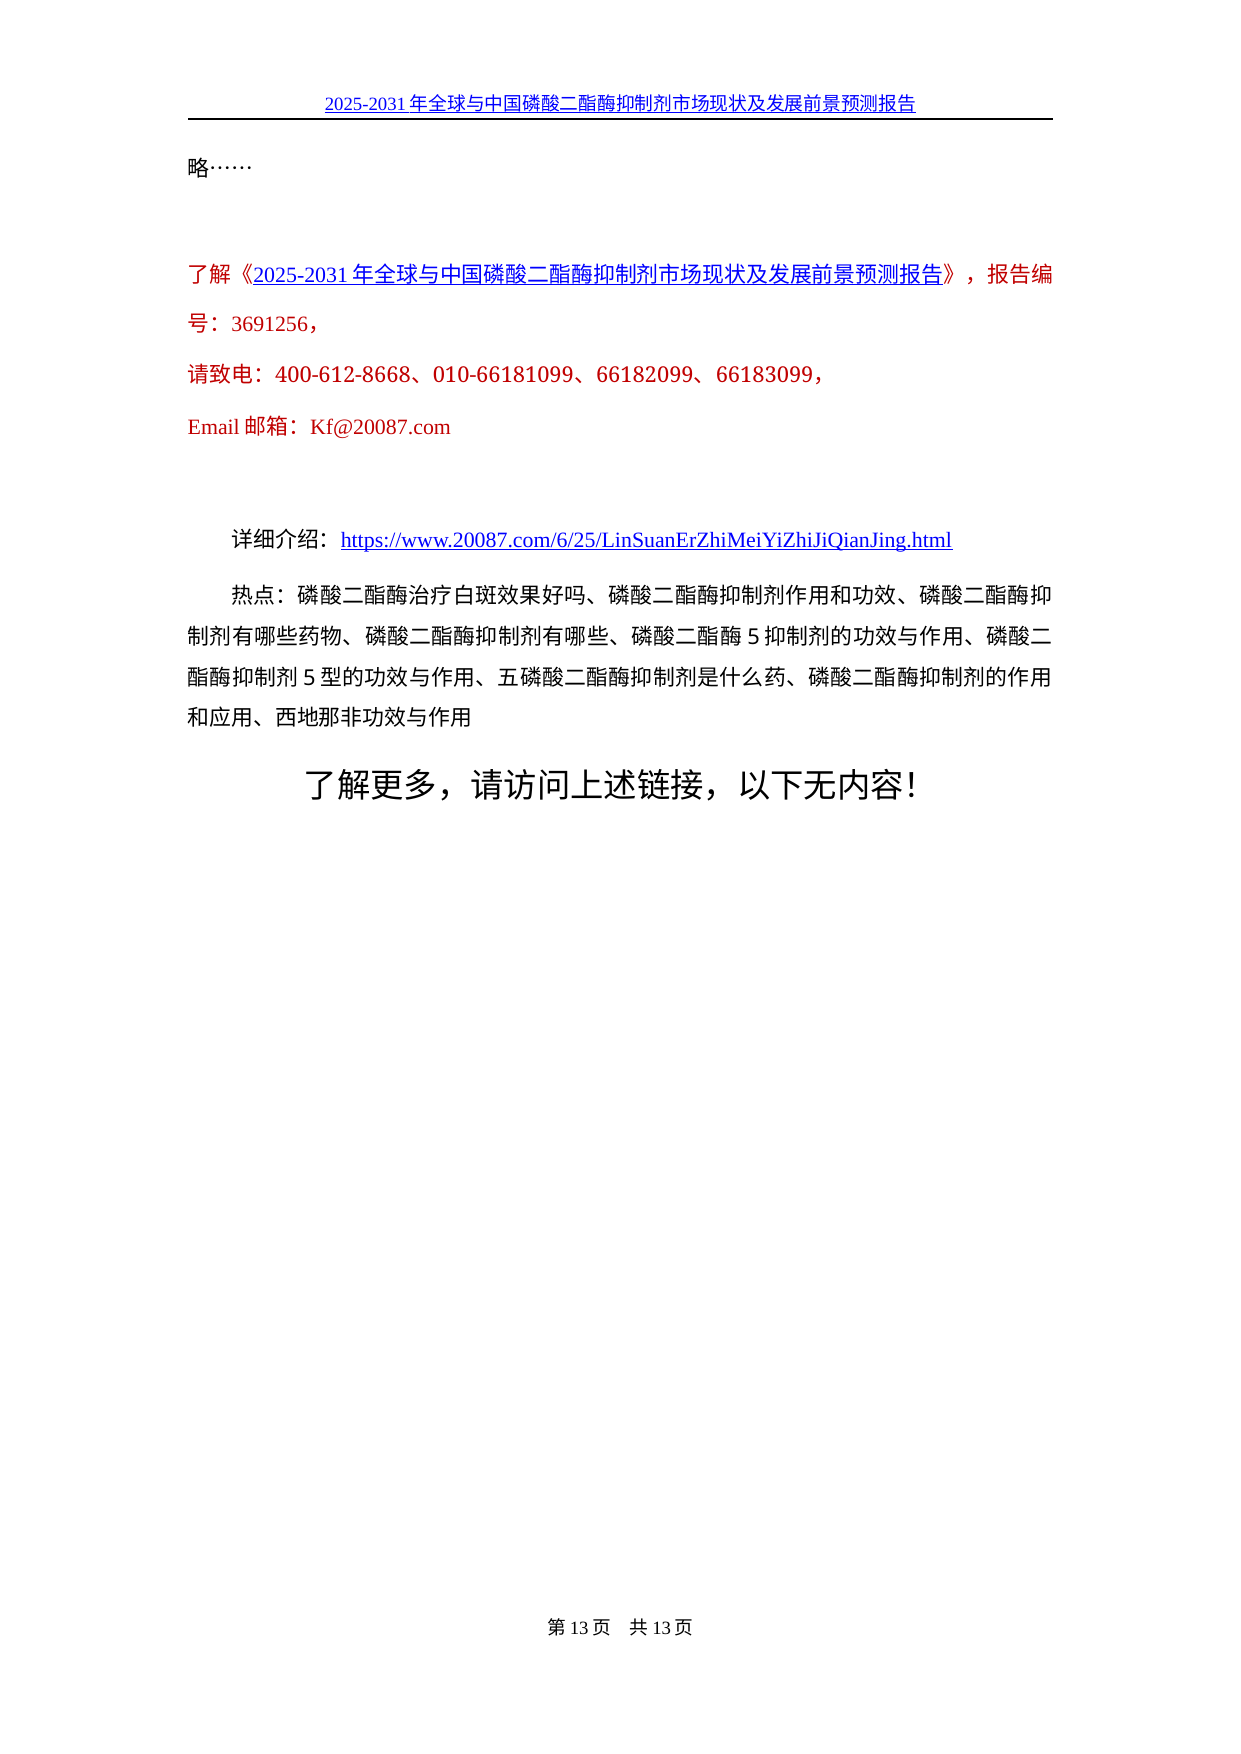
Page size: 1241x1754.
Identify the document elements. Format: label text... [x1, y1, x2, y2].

text 详细介绍：https://www.20087.com/6/25/LinSuanErZhiMeiYiZhiJiQianJing.html [187, 521, 1053, 554]
text 请致电：400-612-8668、010-66181099、66182099、66183099， [187, 357, 1053, 389]
text Email邮箱：Kf@20087.com [187, 408, 1053, 441]
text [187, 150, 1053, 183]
title 了解更多，请访问上述链接，以下无内容！ [187, 750, 1053, 815]
text 了解《2025-2031年全球与中国磷酸二酯酶抑制剂市场现状及发展前景预测报告》，报告编号：3691256， [187, 257, 1053, 338]
text 热点：磷酸二酯酶治疗白斑效果好吗、磷酸二酯酶抑制剂作用和功效、磷酸二酯酶抑制剂有哪些药物、磷酸二酯酶抑制剂有哪些、磷酸二酯酶5抑制剂的功效与作用、磷酸二酯酶抑制剂5型的功效与作用、五磷酸二酯酶抑制剂是什么药、磷酸二酯酶抑制剂的作用和应用、西地那非功效与作用 [187, 578, 1053, 732]
